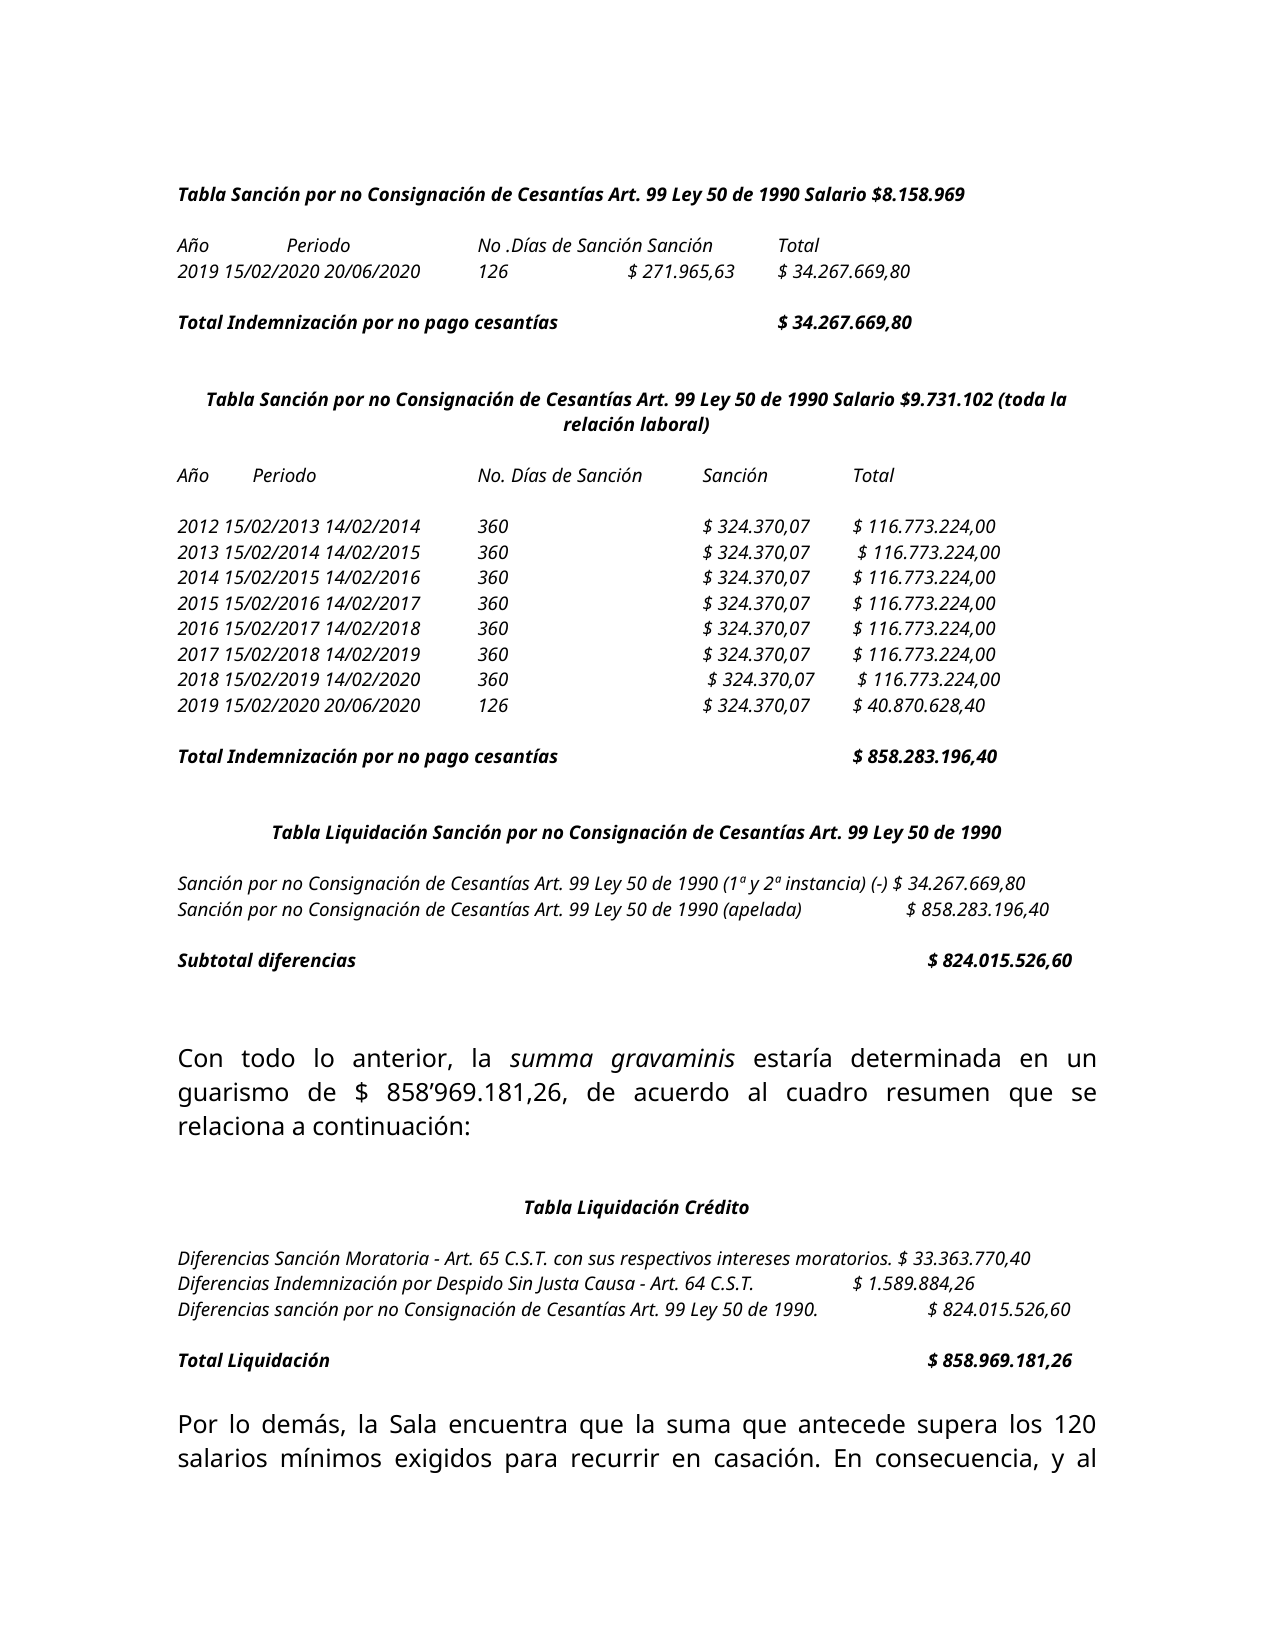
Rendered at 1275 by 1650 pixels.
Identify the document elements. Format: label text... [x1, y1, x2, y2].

text Diferencias Sanción Moratoria - Art. 65 C.S.T. con sus respectivos intereses moratorios. $ 33.363.770,40 [177, 1245, 1098, 1271]
text Diferencias Indemnización por Despido Sin Justa Causa - Art. 64 C.S.T. $ 1.589.884,26 [177, 1271, 1098, 1296]
text Total Liquidación $ 858.969.181,26 [177, 1347, 1098, 1373]
text Año Periodo No. Días de Sanción Sanción Total [177, 462, 1098, 488]
text Subtotal diferencias $ 824.015.526,60 [177, 947, 1098, 973]
text Sanción por no Consignación de Cesantías Art. 99 Ley 50 de 1990 (1ª y 2ª instancia) (-) $ 34.267.669,80 [177, 871, 1098, 896]
text 2017 15/02/2018 14/02/2019 360 $ 324.370,07 $ 116.773.224,00 [177, 641, 1098, 667]
text 2014 15/02/2015 14/02/2016 360 $ 324.370,07 $ 116.773.224,00 [177, 564, 1098, 590]
text Tabla Liquidación Crédito [177, 1194, 1098, 1220]
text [177, 1407, 1098, 1475]
text Diferencias sanción por no Consignación de Cesantías Art. 99 Ley 50 de 1990. $ 824.015.526,60 [177, 1296, 1098, 1322]
text 2013 15/02/2014 14/02/2015 360 $ 324.370,07 $ 116.773.224,00 [177, 539, 1098, 564]
text 2012 15/02/2013 14/02/2014 360 $ 324.370,07 $ 116.773.224,00 [177, 513, 1098, 539]
text Sanción por no Consignación de Cesantías Art. 99 Ley 50 de 1990 (apelada) $ 858.283.196,40 [177, 896, 1098, 922]
text 2019 15/02/2020 20/06/2020 126 $ 271.965,63 $ 34.267.669,80 [177, 258, 1098, 284]
text 2015 15/02/2016 14/02/2017 360 $ 324.370,07 $ 116.773.224,00 [177, 590, 1098, 616]
text Tabla Sanción por no Consignación de Cesantías Art. 99 Ley 50 de 1990 Salario $9.731.102 (toda la relación laboral) [177, 386, 1098, 437]
text Tabla Sanción por no Consignación de Cesantías Art. 99 Ley 50 de 1990 Salario $8.158.969 [177, 182, 1098, 207]
text Tabla Liquidación Sanción por no Consignación de Cesantías Art. 99 Ley 50 de 1990 [177, 820, 1098, 845]
text 2016 15/02/2017 14/02/2018 360 $ 324.370,07 $ 116.773.224,00 [177, 616, 1098, 641]
text 2018 15/02/2019 14/02/2020 360 $ 324.370,07 $ 116.773.224,00 [177, 667, 1098, 692]
text Total Indemnización por no pago cesantías $ 858.283.196,40 [177, 743, 1098, 769]
text Año Periodo No .Días de Sanción Sanción Total [177, 233, 1098, 258]
text 2019 15/02/2020 20/06/2020 126 $ 324.370,07 $ 40.870.628,40 [177, 692, 1098, 718]
text Total Indemnización por no pago cesantías $ 34.267.669,80 [177, 309, 1098, 335]
text Con todo lo anterior, la summa gravaminis estaría determinada en un guarismo de $ 858’969.181,26, de acuerdo al cuadro resumen que se relaciona a continuación: [177, 1041, 1098, 1143]
